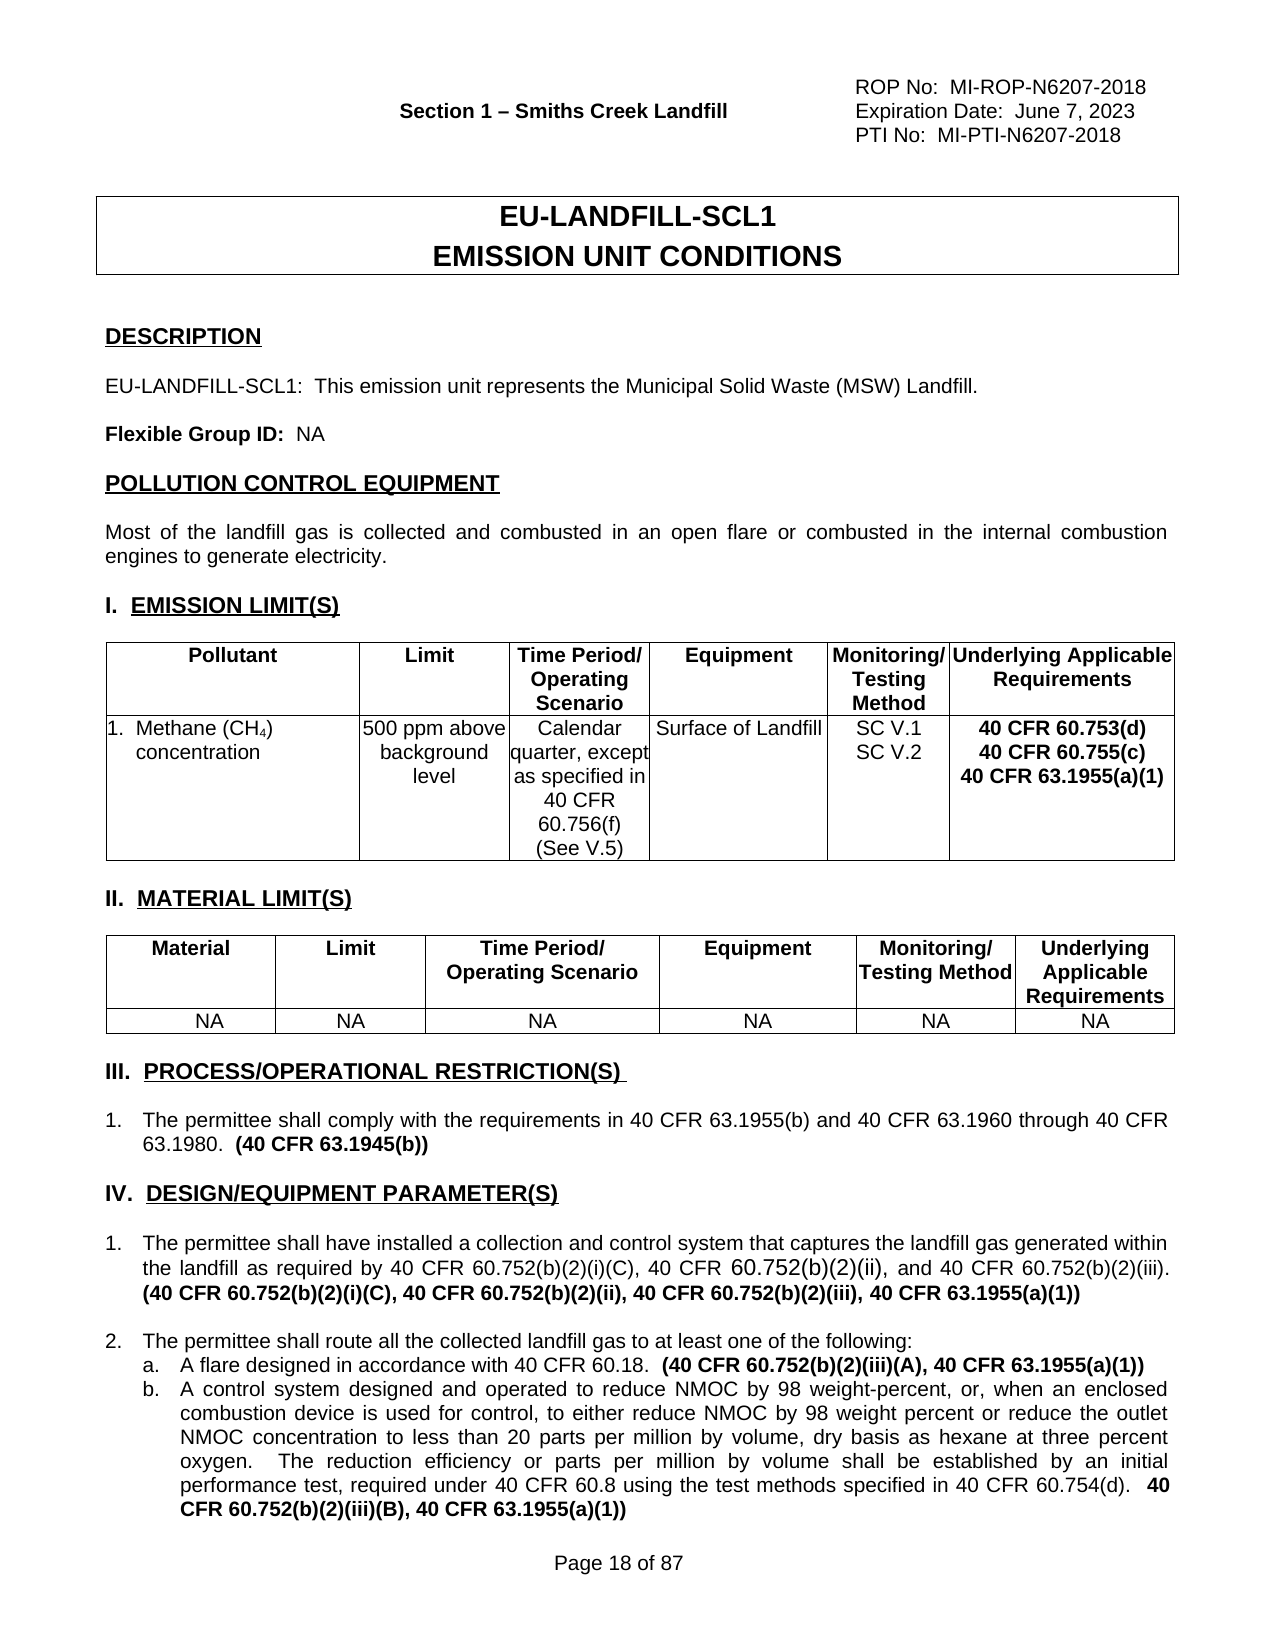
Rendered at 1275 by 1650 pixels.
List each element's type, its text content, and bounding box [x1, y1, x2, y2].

list A control system designed and operated to reduce NMOC by 98 weight-percent, or, when an enclosed combustion device is used for control, to either reduce NMOC by 98 weight percent or reduce the outlet NMOC concentration to less than 20 parts per million by volume, dry basis as hexane at three percent oxygen. The reduction efficiency or parts per million by volume shall be established by an initial performance test, required under 40 CFR 60.8 using the test methods specified in 40 CFR 60.754(d). 40 CFR 60.752(b)(2)(iii)(B), 40 CFR 63.1955(a)(1)) [142, 1377, 1170, 1520]
table_header Limit [360, 643, 509, 715]
text IV. DESIGN/EQUIPMENT PARAMETER(S) [105, 1180, 1170, 1206]
table_header Monitoring/ Testing Method [828, 643, 949, 715]
table_header Limit [276, 936, 425, 1008]
text Flexible Group ID: NA [105, 422, 1170, 446]
table_cell NA [857, 1009, 1015, 1033]
list The permittee shall route all the collected landfill gas to at least one of the following: [105, 1329, 1170, 1353]
table_cell NA [426, 1009, 659, 1033]
text DESCRIPTION [105, 323, 1170, 350]
table_cell NA [1016, 1009, 1174, 1033]
table_header Monitoring/ Testing Method [857, 936, 1015, 1008]
list The permittee shall have installed a collection and control system that captures the landfill gas generated within the landfill as required by 40 CFR 60.752(b)(2)(i)(C), 40 CFR 60.752(b)(2)(ii), and 40 CFR 60.752(b)(2)(iii). (40 CFR 60.752(b)(2)(i)(C), 40 CFR 60.752(b)(2)(ii), 40 CFR 60.752(b)(2)(iii), 40 CFR 63.1955(a)(1)) [105, 1230, 1170, 1305]
subtitle EU-LANDFILL-SCL1 [97, 197, 1178, 232]
table_header Time Period/ Operating Scenario [426, 936, 659, 1008]
text EU-LANDFILL-SCL1: This emission unit represents the Municipal Solid Waste (MSW) Landfill. [105, 374, 1170, 398]
table_header Underlying Applicable Requirements [950, 643, 1174, 715]
table_cell 500 ppm above background level [360, 716, 509, 860]
text EMISSION UNIT CONDITIONS [97, 236, 1178, 274]
table_cell Calendar quarter, except as specified in 40 CFR 60.756(f) (See V.5) [510, 716, 649, 860]
table_cell SC V.1 SC V.2 [828, 716, 949, 860]
list The permittee shall comply with the requirements in 40 CFR 63.1955(b) and 40 CFR 63.1960 through 40 CFR 63.1980. (40 CFR 63.1945(b)) [105, 1108, 1170, 1156]
text POLLUTION CONTROL EQUIPMENT [105, 469, 1170, 496]
table_header Pollutant [107, 643, 359, 715]
table_header Underlying Applicable Requirements [1016, 936, 1174, 1008]
table_cell Surface of Landfill [650, 716, 827, 860]
table_header Material [107, 936, 275, 1008]
table_header Time Period/ Operating Scenario [510, 643, 649, 715]
table_header Equipment [660, 936, 856, 1008]
table_cell NA [660, 1009, 856, 1033]
table_header Equipment [650, 643, 827, 715]
text III. PROCESS/OPERATIONAL RESTRICTION(S) [105, 1058, 1170, 1084]
table_cell NA [107, 1009, 275, 1033]
text II. MATERIAL LIMIT(S) [105, 885, 1170, 911]
text Most of the landfill gas is collected and combusted in an open flare or combusted in the internal combustion engines to generate electricity. [105, 520, 1170, 568]
table_cell 40 CFR 60.753(d) 40 CFR 60.755(c) 40 CFR 63.1955(a)(1) [950, 716, 1174, 860]
table_cell NA [276, 1009, 425, 1033]
list A flare designed in accordance with 40 CFR 60.18. (40 CFR 60.752(b)(2)(iii)(A), 40 CFR 63.1955(a)(1)) [142, 1353, 1170, 1377]
text I. EMISSION LIMIT(S) [105, 592, 1170, 618]
table_cell 1. Methane (CH4) concentration [107, 716, 359, 860]
